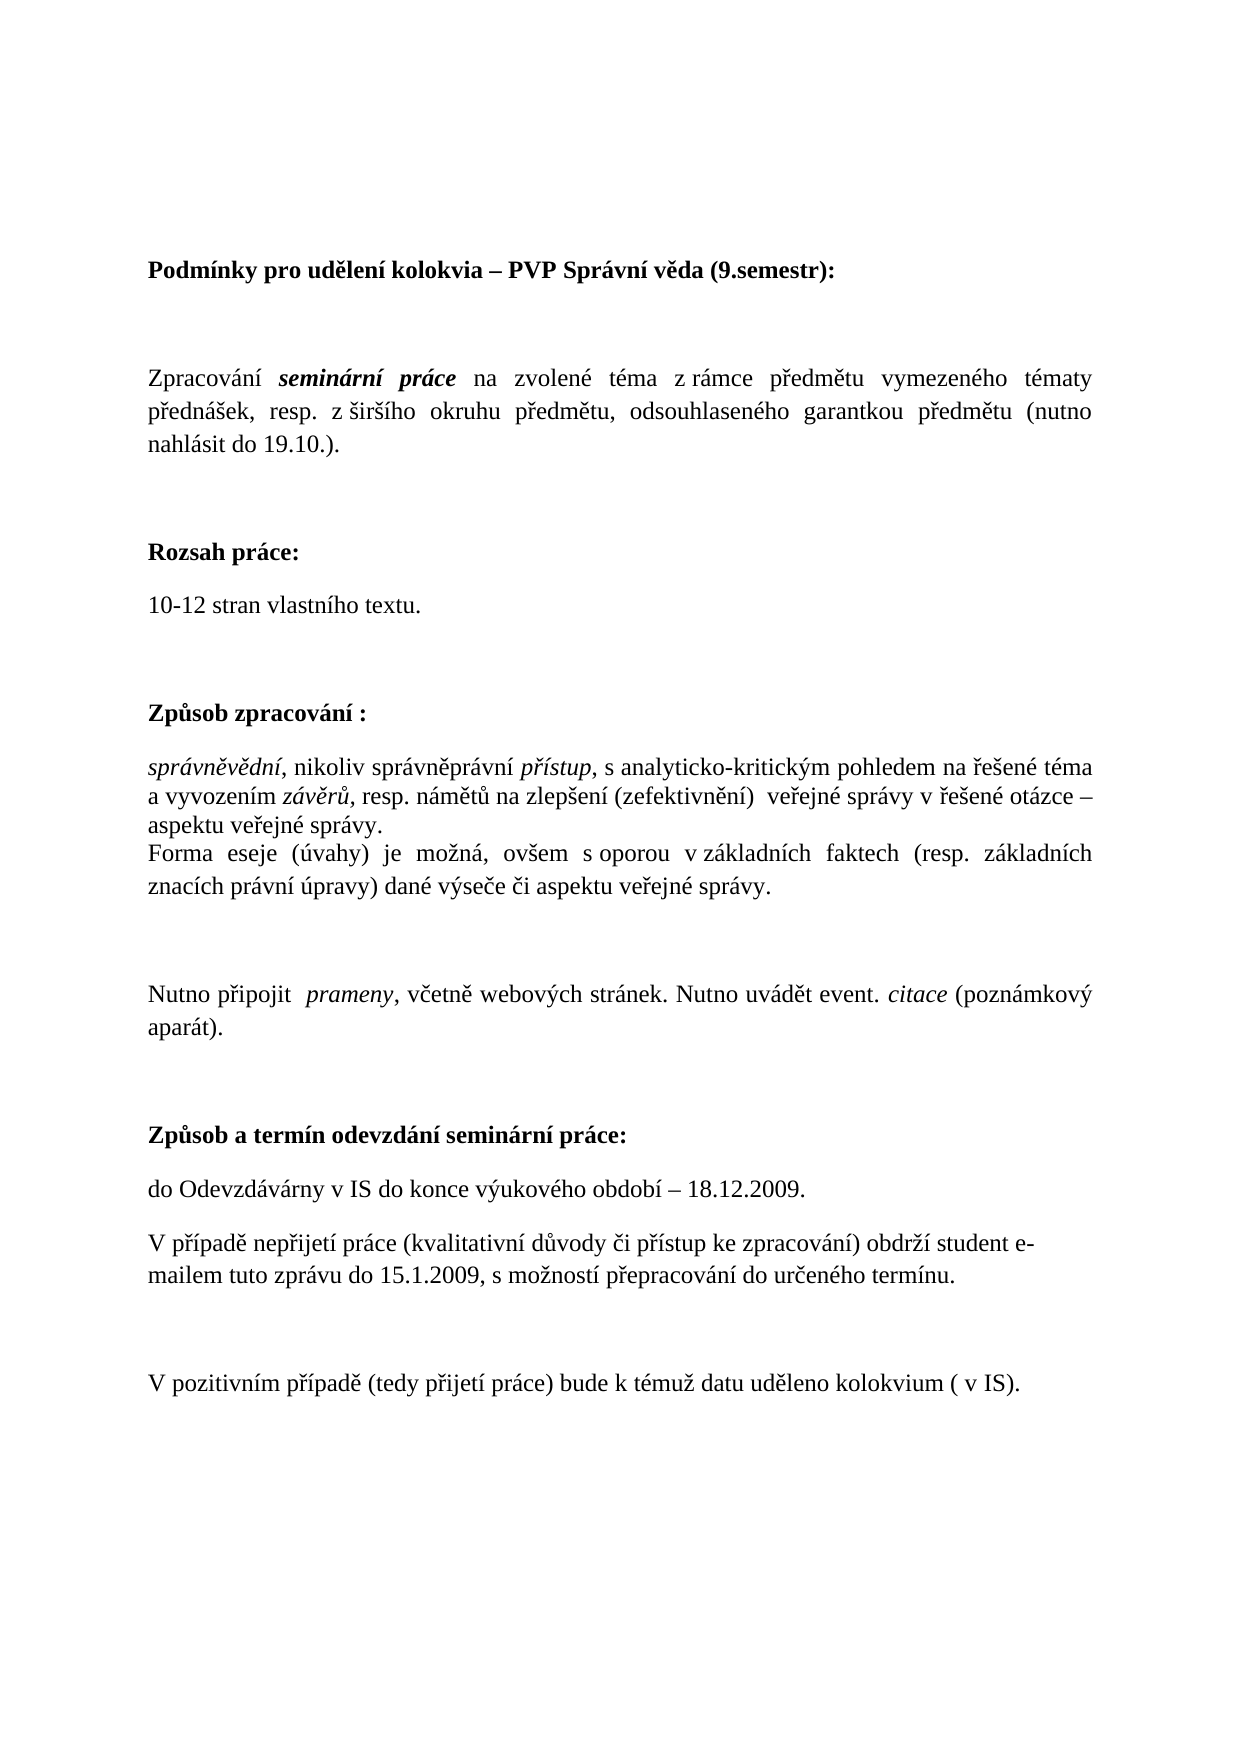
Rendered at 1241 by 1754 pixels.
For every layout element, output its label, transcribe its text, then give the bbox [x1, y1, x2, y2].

text V pozitivním případě (tedy přijetí práce) bude k témuž datu uděleno kolokvium ( v IS). [148, 1368, 1093, 1397]
text Rozsah práce: [148, 537, 1093, 566]
text Nutno připojit prameny, včetně webových stránek. Nutno uvádět event. citace (poznámkový aparát). [148, 979, 1093, 1041]
text Zpracování seminární práce na zvolené téma z rámce předmětu vymezeného tématy přednášek, resp. z širšího okruhu předmětu, odsouhlaseného garantkou předmětu (nutno nahlásit do 19.10.). [148, 363, 1093, 458]
text správněvědní, nikoliv správněprávní přístup, s analyticko-kritickým pohledem na řešené téma a vyvozením závěrů, resp. námětů na zlepšení (zefektivnění) veřejné správy v řešené otázce – aspektu veřejné správy. [148, 752, 1093, 838]
text Způsob a termín odevzdání seminární práce: [148, 1120, 1093, 1149]
text do Odevzdávárny v IS do konce výukového období – 18.12.2009. [148, 1174, 1093, 1202]
text 10-12 stran vlastního textu. [148, 591, 1093, 619]
text V případě nepřijetí práce (kvalitativní důvody či přístup ke zpracování) obdrží student e-mailem tuto zprávu do 15.1.2009, s možností přepracování do určeného termínu. [148, 1228, 1093, 1289]
text Forma eseje (úvahy) je možná, ovšem s oporou v základních faktech (resp. základních znacích právní úpravy) dané výseče či aspektu veřejné správy. [148, 838, 1093, 900]
text Způsob zpracování : [148, 698, 1093, 727]
text Podmínky pro udělení kolokvia – PVP Správní věda (9.semestr): [148, 255, 1093, 284]
